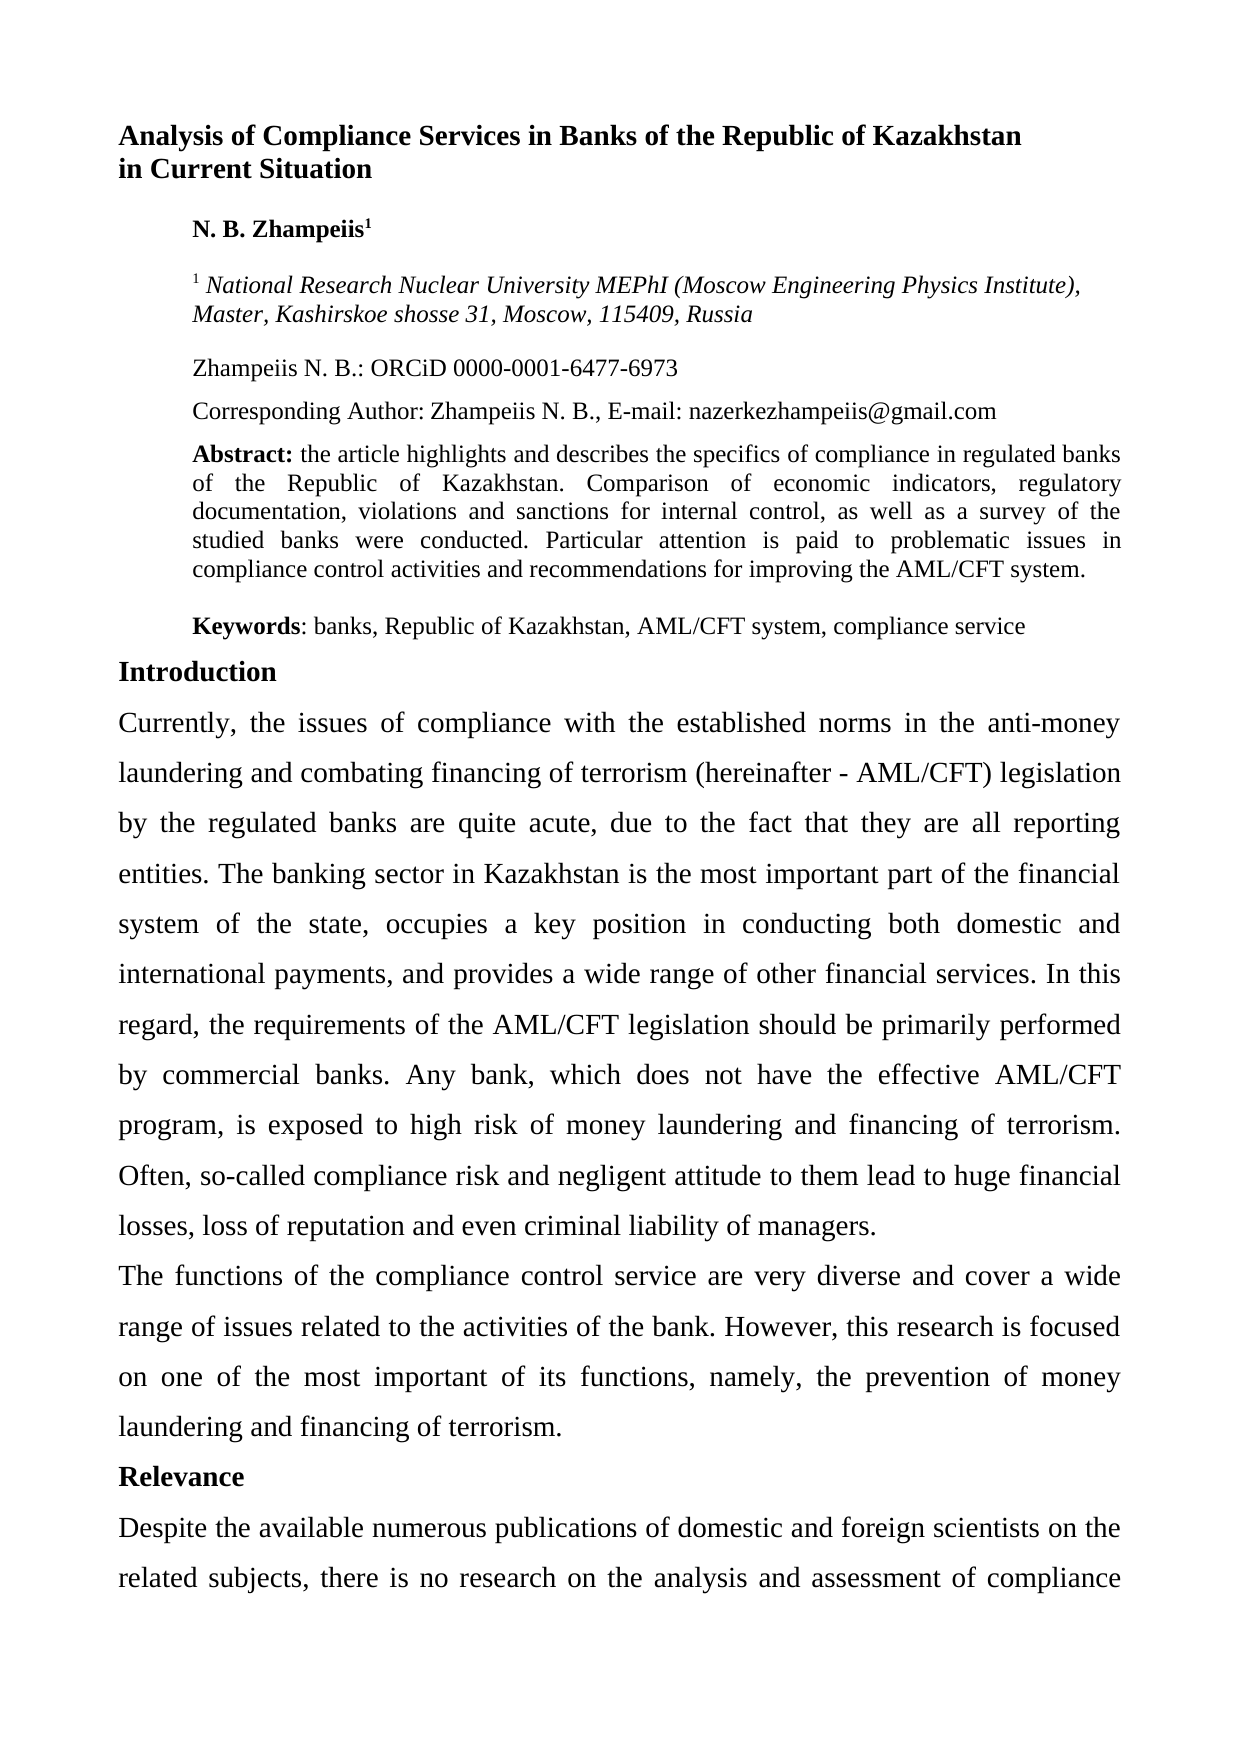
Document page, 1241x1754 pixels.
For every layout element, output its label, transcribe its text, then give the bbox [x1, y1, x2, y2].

text Introduction [118, 654, 1122, 688]
text 1 National Research Nuclear University MEPhI (Moscow Engineering Physics Institute), Master, Kashirskoe shosse 31, Moscow, 115409, Russia [192, 270, 1122, 328]
text The functions of the compliance control service are very diverse and cover a wide range of issues related to the activities of the bank. However, this research is focused on one of the most important of its functions, namely, the prevention of money laundering and financing of terrorism. [118, 1258, 1122, 1443]
text Zhampeiis N. B.: ORCiD 0000-0001-6477-6973 [192, 353, 1122, 381]
text Currently, the issues of compliance with the established norms in the anti-money laundering and combating financing of terrorism (hereinafter - AML/CFT) legislation by the regulated banks are quite acute, due to the fact that they are all reporting entities. The banking sector in Kazakhstan is the most important part of the financial system of the state, occupies a key position in conducting both domestic and international payments, and provides a wide range of other financial services. In this regard, the requirements of the AML/CFT legislation should be primarily performed by commercial banks. Any bank, which does not have the effective AML/CFT program, is exposed to high risk of money laundering and financing of terrorism. Often, so-called compliance risk and negligent attitude to them lead to huge financial losses, loss of reputation and even criminal liability of managers. [118, 705, 1122, 1242]
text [118, 1510, 1122, 1594]
text Corresponding Author: Zhampeiis N. B., E-mail: nazerkezhampeiis@gmail.com [118, 396, 1122, 424]
text Abstract: the article highlights and describes the specifics of compliance in regulated banks of the Republic of Kazakhstan. Comparison of economic indicators, regulatory documentation, violations and sanctions for internal control, as well as a survey of the studied banks were conducted. Particular attention is paid to problematic issues in compliance control activities and recommendations for improving the AML/CFT system. [192, 439, 1122, 583]
text Keywords: banks, Republic of Kazakhstan, AML/CFT system, compliance service [192, 611, 1122, 640]
text Relevance [118, 1459, 1122, 1493]
text N. B. Zhampeiis1 [118, 214, 1122, 243]
text in Current Situation [118, 152, 1122, 185]
text Analysis of Compliance Services in Banks of the Republic of Kazakhstan [118, 118, 1122, 152]
